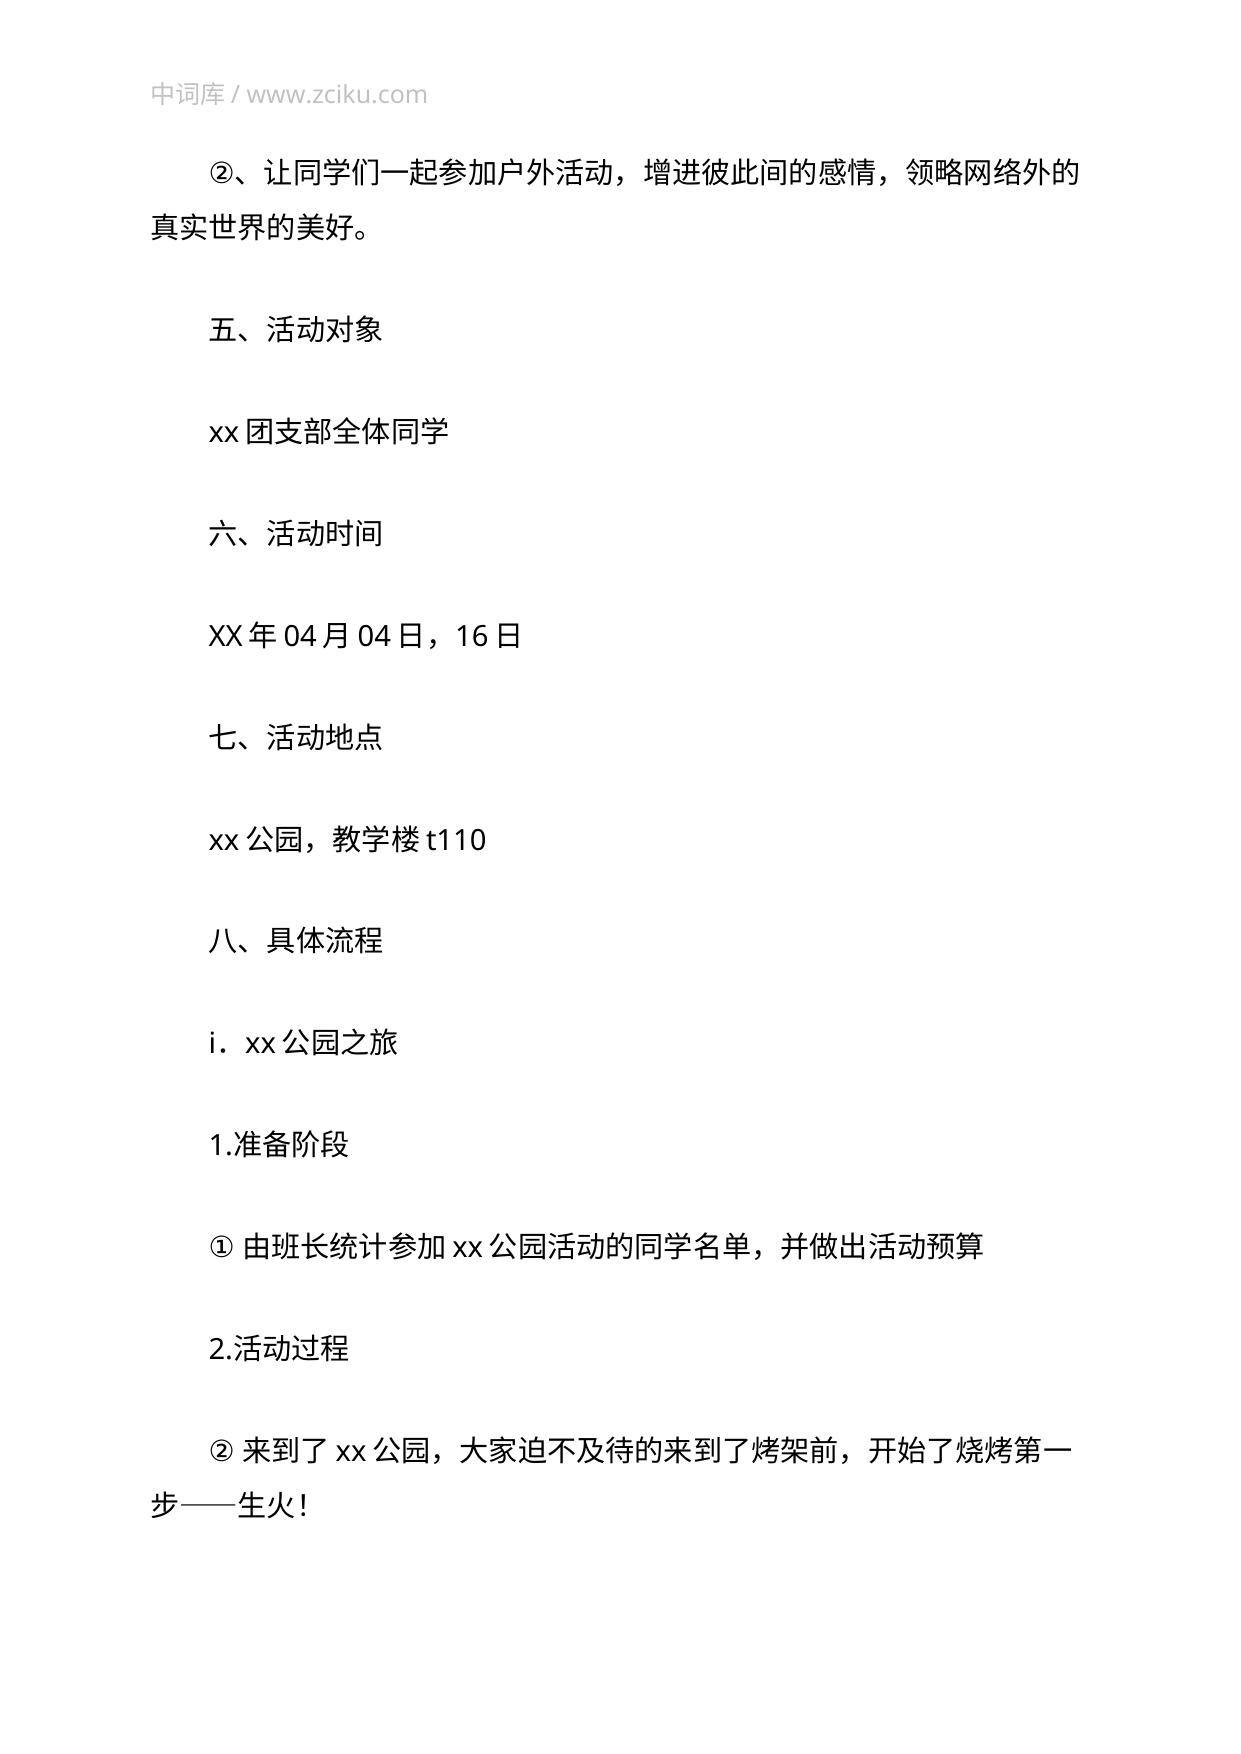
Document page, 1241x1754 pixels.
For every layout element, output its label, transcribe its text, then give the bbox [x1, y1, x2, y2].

text 七、活动地点 [150, 714, 1090, 757]
text i．xx公园之旅 [150, 1020, 1090, 1062]
text ① 由班长统计参加xx公园活动的同学名单，并做出活动预算 [150, 1224, 1090, 1266]
text 八、具体流程 [150, 918, 1090, 960]
text 五、活动对象 [150, 307, 1090, 349]
text xx公园，教学楼t110 [150, 816, 1090, 858]
text 六、活动时间 [150, 511, 1090, 553]
text 1.准备阶段 [150, 1122, 1090, 1164]
text xx团支部全体同学 [150, 408, 1090, 451]
text XX年04月04日，16日 [150, 612, 1090, 655]
text ②、让同学们一起参加户外活动，增进彼此间的感情，领略网络外的真实世界的美好。 [150, 150, 1090, 247]
text ② 来到了xx公园，大家迫不及待的来到了烤架前，开始了烧烤第一步——生火！ [150, 1428, 1090, 1525]
text 2.活动过程 [150, 1326, 1090, 1368]
